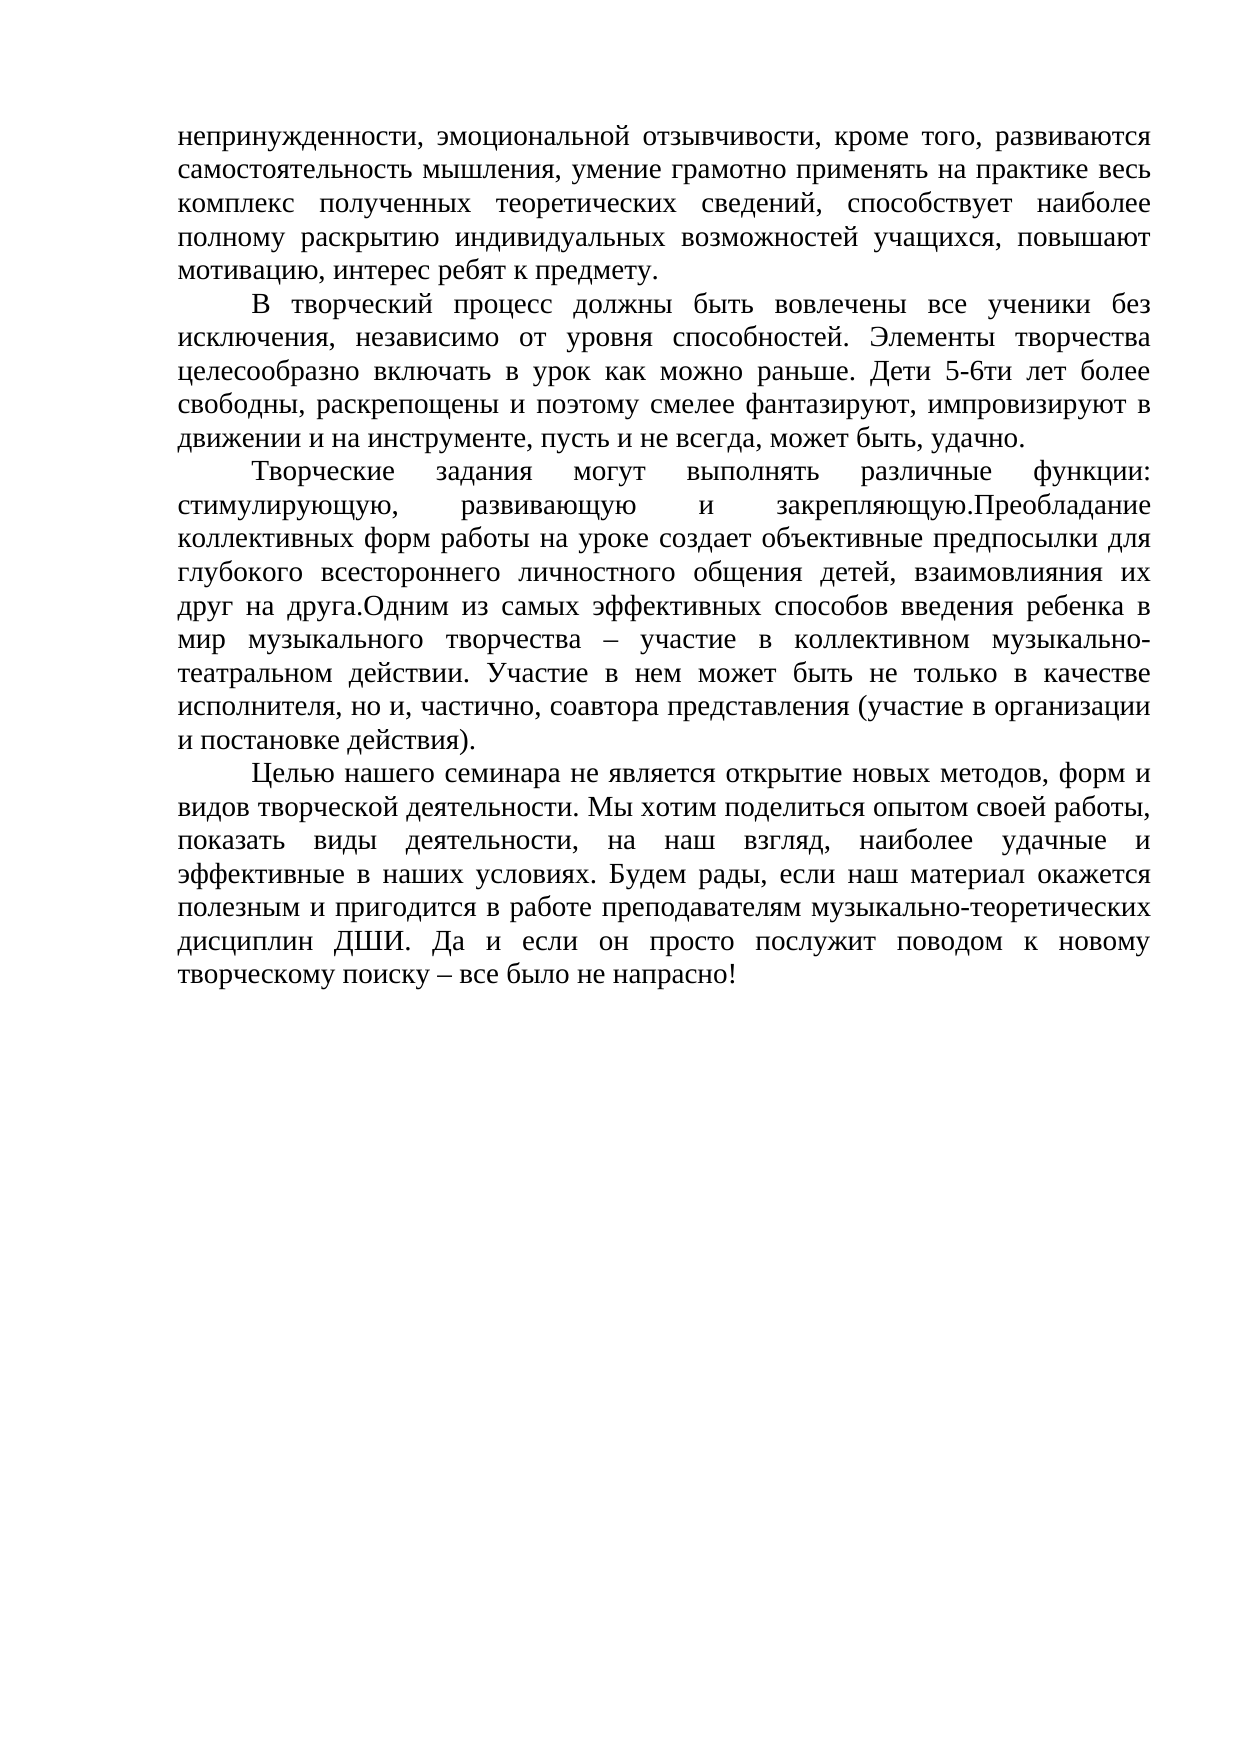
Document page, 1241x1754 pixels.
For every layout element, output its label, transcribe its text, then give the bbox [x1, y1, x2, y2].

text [177, 118, 1152, 286]
text Творческие задания могут выполнять различные функции: стимулирующую, развивающую и закрепляющую.Преобладание коллективных форм работы на уроке создает объективные предпосылки для глубокого всестороннего личностного общения детей, взаимовлияния их друг на друга.Одним из самых эффективных способов введения ребенка в мир музыкального творчества – участие в коллективном музыкально-театральном действии. Участие в нем может быть не только в качестве исполнителя, но и, частично, соавтора представления (участие в организации и постановке действия). [177, 453, 1152, 755]
text В творческий процесс должны быть вовлечены все ученики без исключения, независимо от уровня способностей. Элементы творчества целесообразно включать в урок как можно раньше. Дети 5-6ти лет более свободны, раскрепощены и поэтому смелее фантазируют, импровизируют в движении и на инструменте, пусть и не всегда, может быть, удачно. [177, 286, 1152, 453]
text Целью нашего семинара не является открытие новых методов, форм и видов творческой деятельности. Мы хотим поделиться опытом своей работы, показать виды деятельности, на наш взгляд, наиболее удачные и эффективные в наших условиях. Будем рады, если наш материал окажется полезным и пригодится в работе преподавателям музыкально-теоретических дисциплин ДШИ. Да и если он просто послужит поводом к новому творческому поиску – все было не напрасно! [177, 755, 1152, 990]
